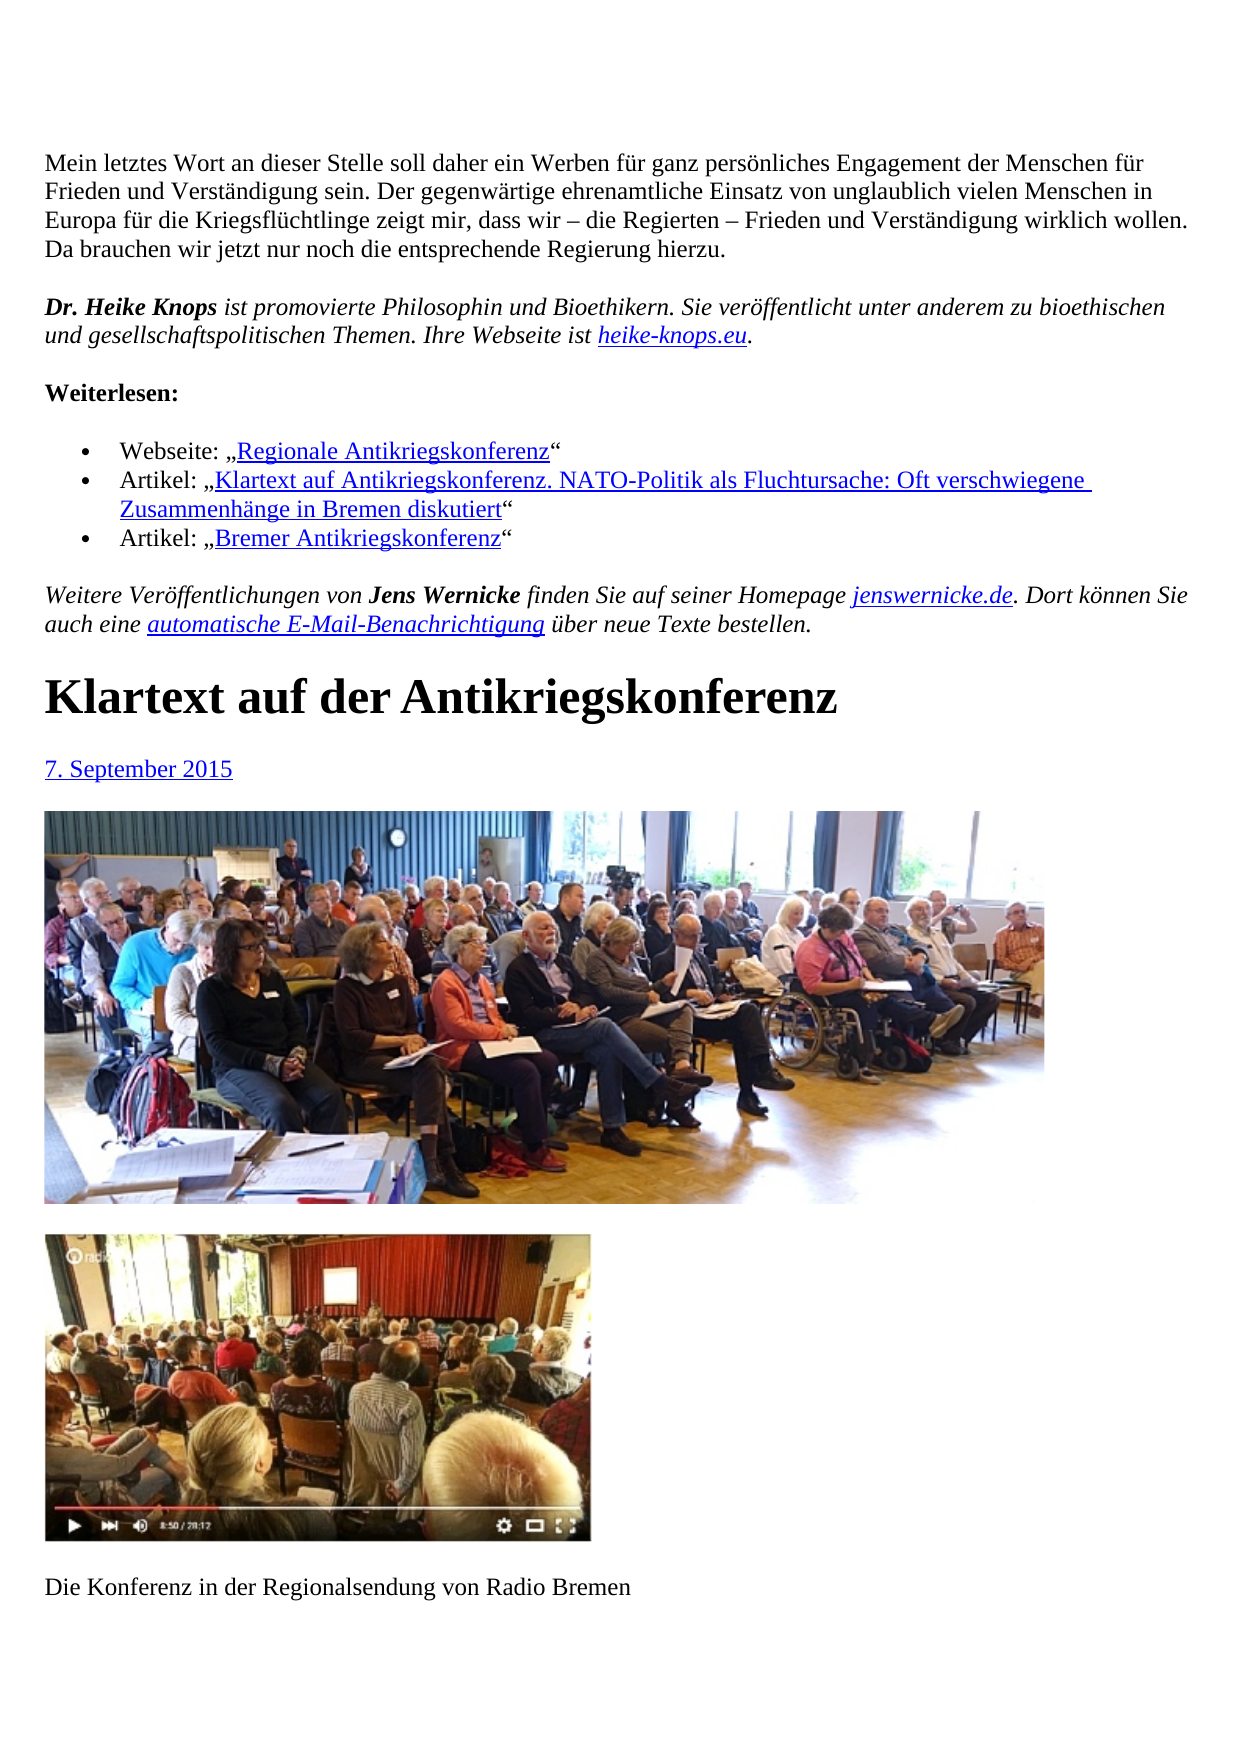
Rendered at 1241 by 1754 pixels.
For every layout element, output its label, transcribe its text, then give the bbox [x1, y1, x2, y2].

text Mein letztes Wort an dieser Stelle soll daher ein Werben für ganz persönliches Engagement der Menschen für Frieden und Verständigung sein. Der gegenwärtige ehrenamtliche Einsatz von unglaublich vielen Menschen in Europa für die Kriegsflüchtlinge zeigt mir, dass wir – die Regierten – Frieden und Verständigung wirklich wollen. Da brauchen wir jetzt nur noch die entsprechende Regierung hierzu. [44, 148, 1196, 263]
list Artikel: „Klartext auf Antikriegskonferenz. NATO-Politik als Fluchtursache: Oft verschwiegene Zusammenhänge in Bremen diskutiert“ [82, 465, 1196, 523]
picture [44, 811, 1045, 1204]
text Klartext auf der Antikriegskonferenz [44, 667, 1196, 725]
picture [44, 1233, 592, 1543]
list Artikel: „Bremer Antikriegskonferenz“ [82, 523, 1196, 551]
text 7. September 2015 [44, 754, 1196, 783]
text Weiterlesen: [44, 378, 1196, 407]
text Dr. Heike Knops ist promovierte Philosophin und Bioethikern. Sie veröffentlicht unter anderem zu bioethischen und gesellschaftspolitischen Themen. Ihre Webseite ist heike-knops.eu. [44, 292, 1196, 349]
text Die Konferenz in der Regionalsendung von Radio Bremen [44, 1572, 1196, 1600]
text Weitere Veröffentlichungen von Jens Wernicke finden Sie auf seiner Homepage jenswernicke.de. Dort können Sie auch eine automatische E-Mail-Benachrichtigung über neue Texte bestellen. [44, 581, 1196, 638]
list Webseite: „Regionale Antikriegskonferenz“ [82, 436, 1196, 465]
